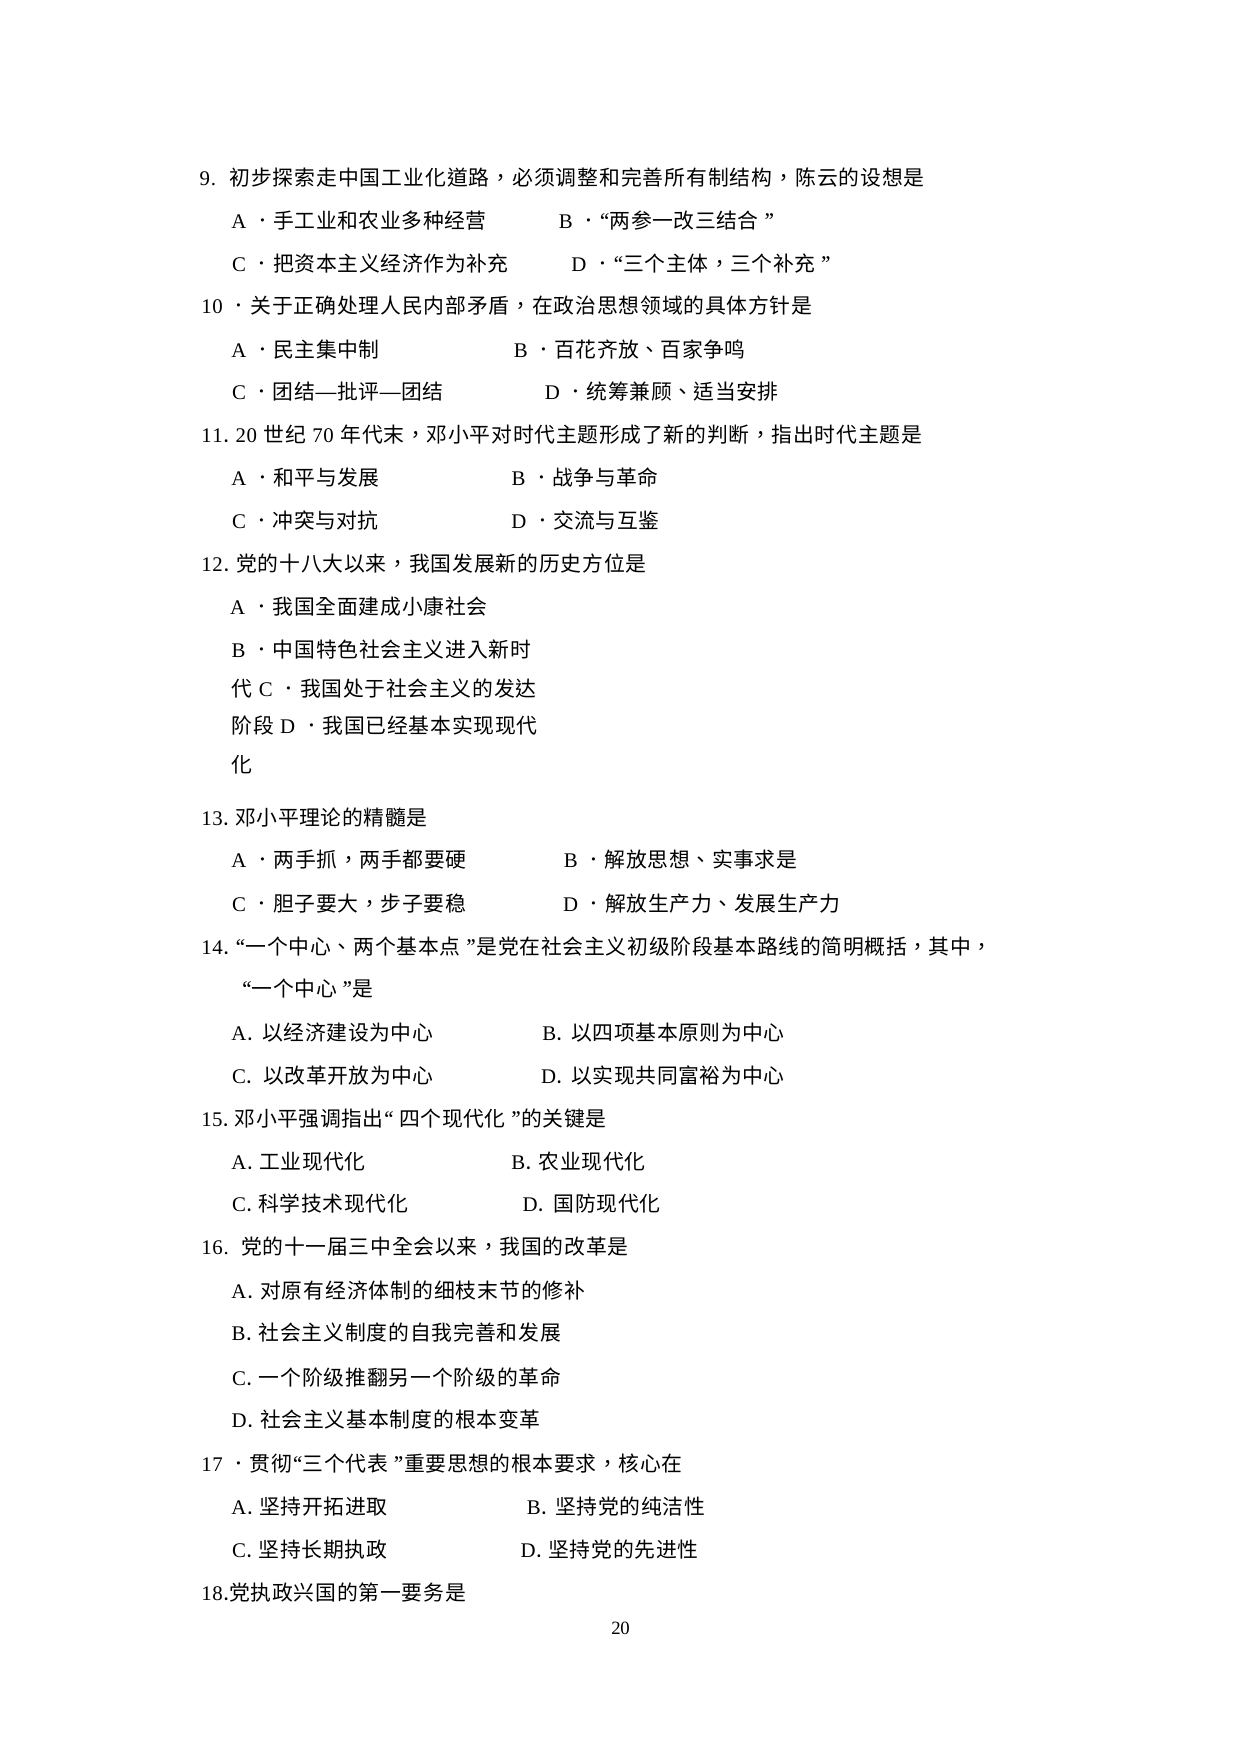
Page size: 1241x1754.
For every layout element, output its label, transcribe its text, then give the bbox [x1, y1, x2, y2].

text A ．手工业和农业多种经营 B ．“两参一改三结合 ” [231, 207, 1054, 234]
text 9. 初步探索走中国工业化道路，必须调整和完善所有制结构，陈云的设想是 [199, 164, 1054, 191]
text C ．把资本主义经济作为补充 D ．“三个主体，三个补充 ” [232, 250, 1054, 277]
text A ．和平与发展 B ．战争与革命 [231, 464, 1054, 491]
text C ．冲突与对抗 D ．交流与互鉴 [232, 507, 1054, 534]
text 18.党执政兴国的第一要务是 [201, 1578, 1054, 1605]
text C. 一个阶级推翻另一个阶级的革命 D. 社会主义基本制度的根本变革 [231, 1363, 574, 1433]
text A ．我国全面建成小康社会 [230, 593, 1054, 620]
text 12. 党的十八大以来，我国发展新的历史方位是 [201, 550, 1054, 577]
text 10 ．关于正确处理人民内部矛盾，在政治思想领域的具体方针是 [201, 293, 1054, 319]
text C. 坚持长期执政 D. 坚持党的先进性 [232, 1536, 1054, 1562]
text 11. 20 世纪 70 年代末，邓小平对时代主题形成了新的判断，指出时代主题是 [201, 421, 1054, 448]
text A. 以经济建设为中心 B. 以四项基本原则为中心 [231, 1019, 1054, 1046]
text A ．民主集中制 B ．百花齐放、百家争鸣 [231, 336, 1054, 362]
text C. 科学技术现代化 D. 国防现代化 [232, 1190, 1054, 1217]
text A. 坚持开拓进取 B. 坚持党的纯洁性 [231, 1493, 1054, 1519]
text 15. 邓小平强调指出“ 四个现代化 ”的关键是 [201, 1104, 1054, 1132]
text C ．团结—批评—团结 D ．统筹兼顾、适当安排 [232, 378, 1054, 405]
text A. 对原有经济体制的细枝末节的修补 B. 社会主义制度的自我完善和发展 [231, 1276, 597, 1346]
text 17 ．贯彻“三个代表 ”重要思想的根本要求，核心在 [201, 1450, 1054, 1476]
text 14. “一个中心、两个基本点 ”是党在社会主义初级阶段基本路线的简明概括，其中， “一个中心 ”是 [201, 932, 1024, 1002]
text C ．胆子要大，步子要稳 D ．解放生产力、发展生产力 [232, 889, 1054, 916]
text C. 以改革开放为中心 D. 以实现共同富裕为中心 [232, 1062, 1054, 1089]
text B ．中国特色社会主义进入新时代 C ．我国处于社会主义的发达阶段 D ．我国已经基本实现现代化 [231, 636, 552, 778]
text A ．两手抓，两手都要硬 B ．解放思想、实事求是 [231, 846, 1054, 873]
text A. 工业现代化 B. 农业现代化 [231, 1148, 1054, 1174]
text 13. 邓小平理论的精髓是 [201, 804, 1054, 830]
text 16. 党的十一届三中全会以来，我国的改革是 [201, 1233, 1054, 1260]
